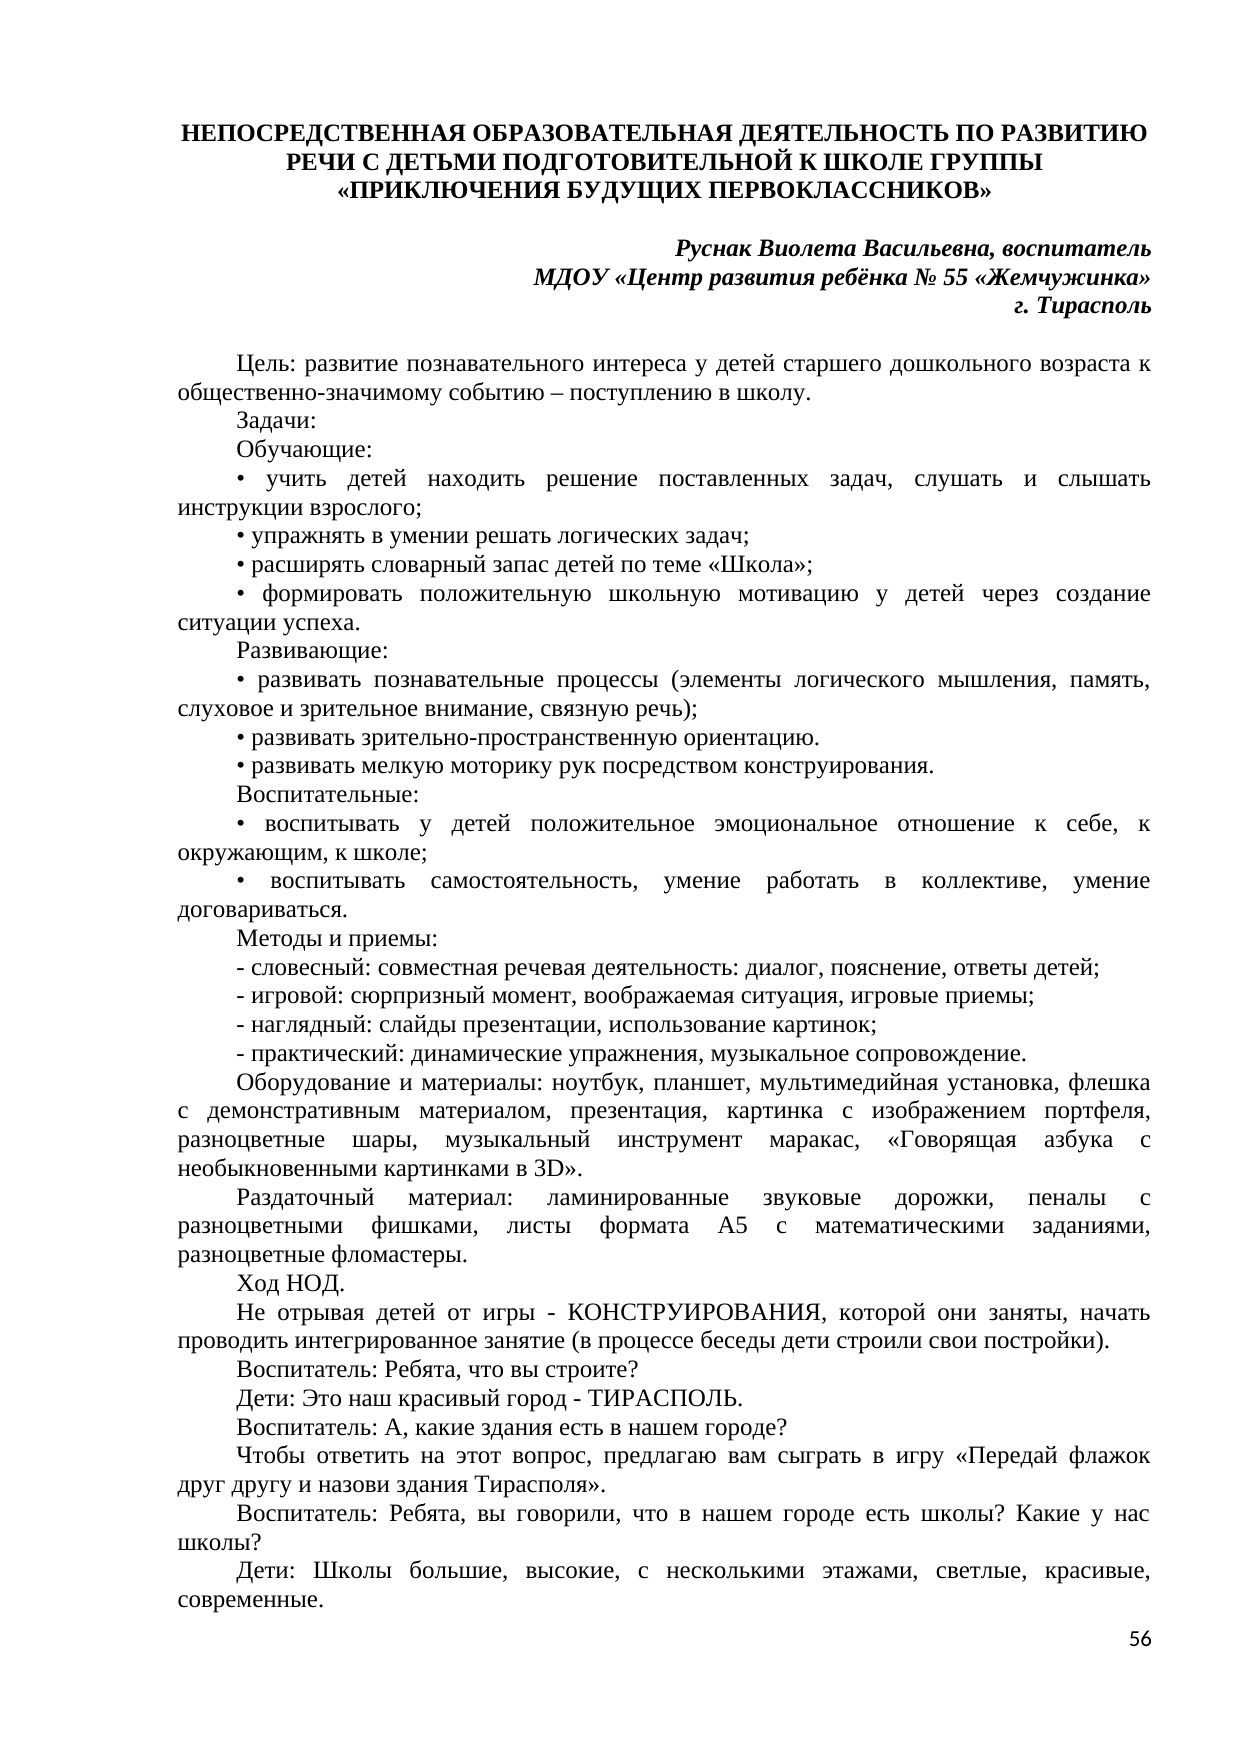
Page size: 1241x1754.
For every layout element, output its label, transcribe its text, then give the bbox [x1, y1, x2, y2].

text • учить детей находить решение поставленных задач, слушать и слышать инструкции взрослого; [177, 463, 1152, 521]
text - словесный: совместная речевая деятельность: диалог, пояснение, ответы детей; [177, 952, 1152, 981]
text • формировать положительную школьную мотивацию у детей через создание ситуации успеха. [177, 578, 1152, 636]
text • расширять словарный запас детей по теме «Школа»; [177, 549, 1152, 578]
text Задачи: [177, 406, 1152, 434]
text Методы и приемы: [177, 923, 1152, 952]
text • воспитывать у детей положительное эмоциональное отношение к себе, к окружающим, к школе; [177, 808, 1152, 866]
text Воспитатель: А, какие здания есть в нашем городе? [177, 1412, 1152, 1441]
text Дети: Это наш красивый город - ТИРАСПОЛЬ. [177, 1383, 1152, 1412]
text Не отрывая детей от игры - КОНСТРУИРОВАНИЯ, которой они заняты, начать проводить интегрированное занятие (в процессе беседы дети строили свои постройки). [177, 1297, 1152, 1354]
text - наглядный: слайды презентации, использование картинок; [177, 1009, 1152, 1038]
text - игровой: сюрпризный момент, воображаемая ситуация, игровые приемы; [177, 981, 1152, 1009]
text Оборудование и материалы: ноутбук, планшет, мультимедийная установка, флешка с демонстративным материалом, презентация, картинка с изображением портфеля, разноцветные шары, музыкальный инструмент маракас, «Говорящая азбука с необыкновенными картинками в 3D». [177, 1067, 1152, 1182]
text Ход НОД. [177, 1268, 1152, 1297]
text Дети: Школы большие, высокие, с несколькими этажами, светлые, красивые, современные. [177, 1556, 1152, 1613]
text • упражнять в умении решать логических задач; [177, 521, 1152, 549]
text Воспитатель: Ребята, вы говорили, что в нашем городе есть школы? Какие у нас школы? [177, 1498, 1152, 1556]
text Раздаточный материал: ламинированные звуковые дорожки, пеналы с разноцветными фишками, листы формата А5 с математическими заданиями, разноцветные фломастеры. [177, 1182, 1152, 1268]
text Чтобы ответить на этот вопрос, предлагаю вам сыграть в игру «Передай флажок друг другу и назови здания Тирасполя». [177, 1441, 1152, 1498]
text Цель: развитие познавательного интереса у детей старшего дошкольного возраста к общественно-значимому событию – поступлению в школу. [177, 348, 1152, 406]
text НЕПОСРЕДСТВЕННАЯ ОБРАЗОВАТЕЛЬНАЯ ДЕЯТЕЛЬНОСТЬ ПО РАЗВИТИЮ РЕЧИ С ДЕТЬМИ ПОДГОТОВИТЕЛЬНОЙ К ШКОЛЕ ГРУППЫ [177, 118, 1152, 176]
text Воспитательные: [177, 779, 1152, 808]
text Руснак Виолета Васильевна, воспитатель [177, 233, 1152, 262]
text г. Тирасполь [177, 291, 1152, 319]
text МДОУ «Центр развития ребёнка № 55 «Жемчужинка» [177, 262, 1152, 291]
text Развивающие: [177, 636, 1152, 664]
text Воспитатель: Ребята, что вы строите? [177, 1354, 1152, 1383]
text • воспитывать самостоятельность, умение работать в коллективе, умение договариваться. [177, 866, 1152, 923]
text «ПРИКЛЮЧЕНИЯ БУДУЩИХ ПЕРВОКЛАССНИКОВ» [177, 176, 1152, 204]
text Обучающие: [177, 434, 1152, 463]
text • развивать мелкую моторику рук посредством конструирования. [177, 751, 1152, 779]
text • развивать зрительно-пространственную ориентацию. [177, 722, 1152, 751]
text - практический: динамические упражнения, музыкальное сопровождение. [177, 1038, 1152, 1067]
text • развивать познавательные процессы (элементы логического мышления, память, слуховое и зрительное внимание, связную речь); [177, 664, 1152, 722]
